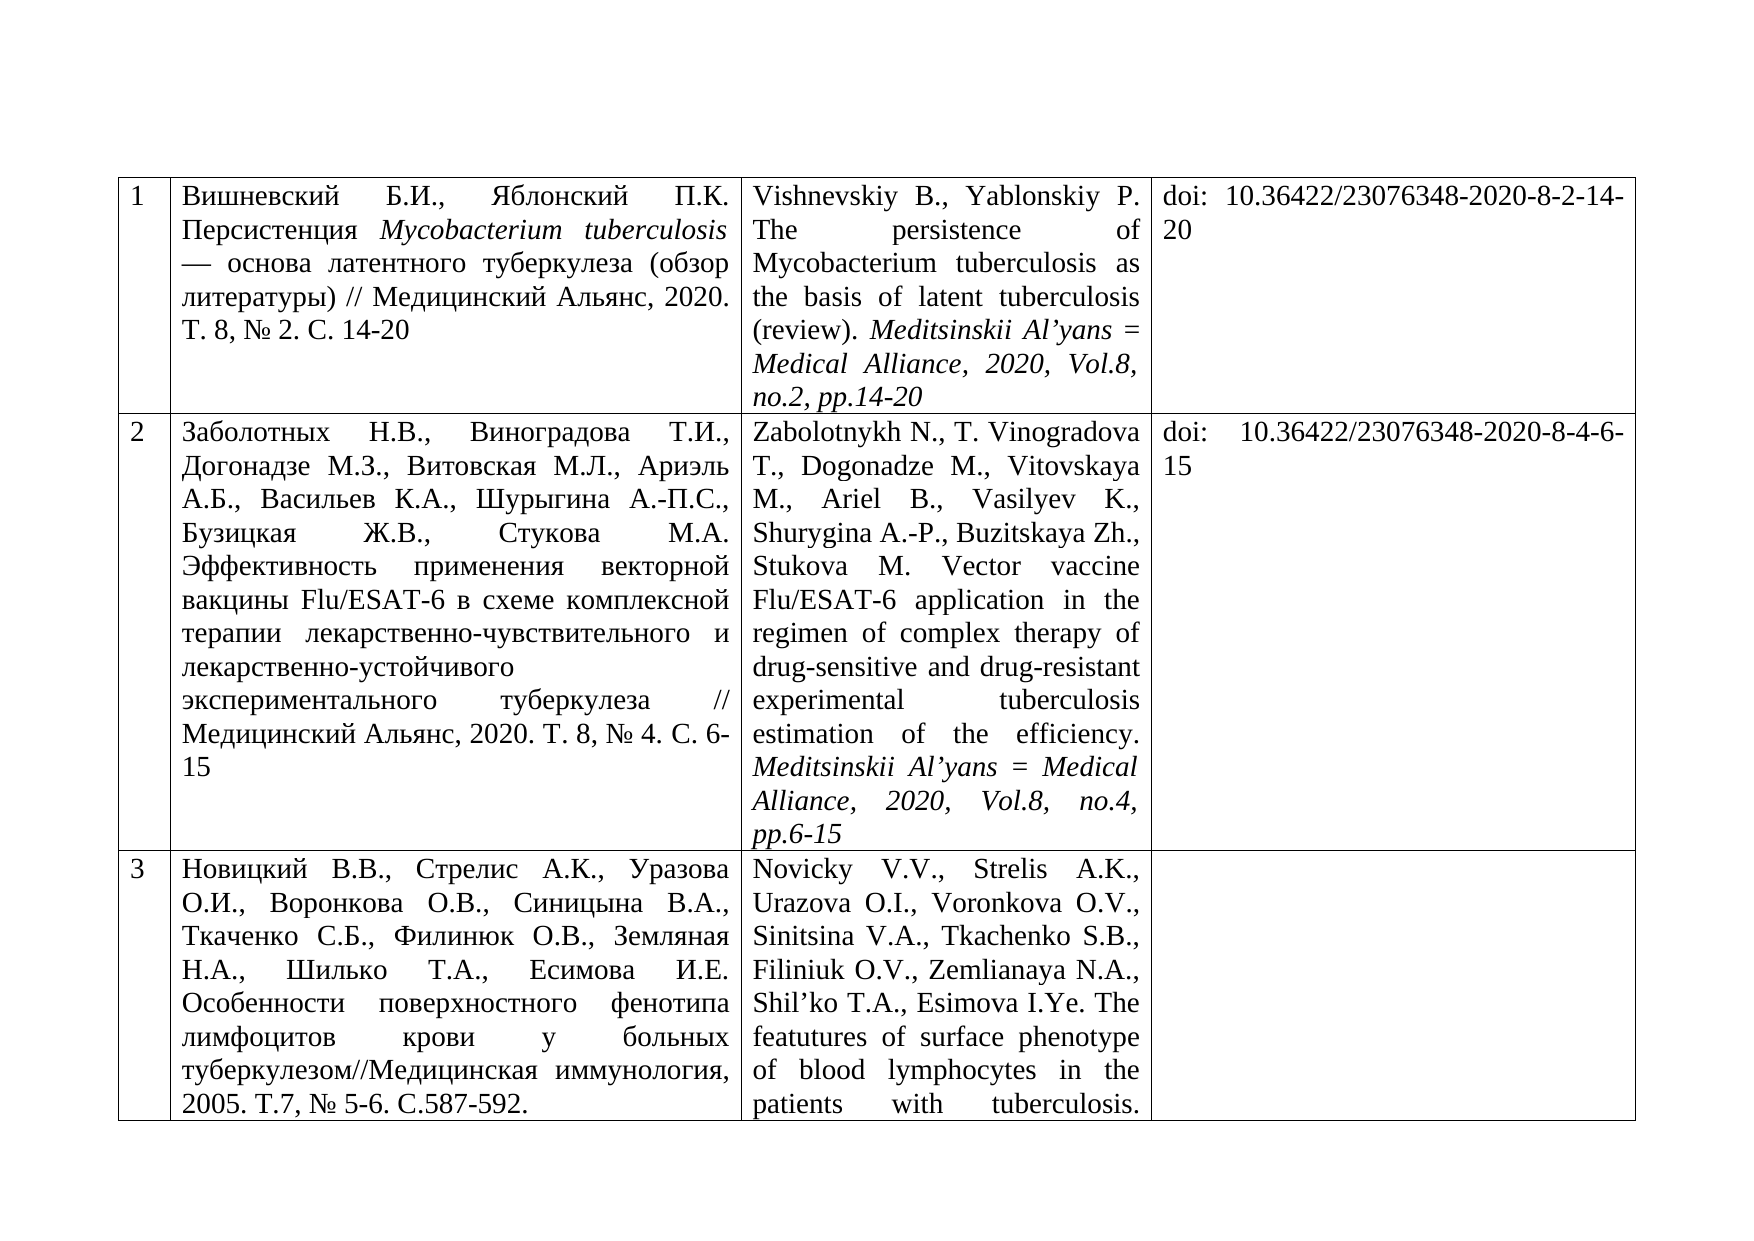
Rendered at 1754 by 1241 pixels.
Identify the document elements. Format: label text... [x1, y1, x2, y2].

table_cell Заболотных Н.В., Виноградова Т.И., Догонадзе М.З., Витовская М.Л., Ариэль А.Б., Васильев К.А., Шурыгина А.-П.С., Бузицкая Ж.В., Стукова М.А. Эффективность применения векторной вакцины Flu/ESAT-6 в схеме комплексной терапии лекарственно-чувствительного и лекарственно-устойчивого экспериментального туберкулеза // Медицинский Альянс, 2020. Т. 8, № 4. С. 6-15 [171, 414, 741, 850]
table_cell 3 [119, 851, 170, 1119]
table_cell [171, 851, 741, 1119]
table_header Vishnevskiy B., Yablonskiу P. The persistence of Mycobacterium tuberculosis аs the basis of latent tuberculosis (review). Meditsinskii Alʼyans = Medical Alliance, 2020, Vol.8, no.2, pp.14-20 [742, 178, 1151, 413]
table_cell Zabolotnykh N., T. Vinogradova T., Dogonadze M., Vitovskaya M., Ariel B., Vasilyev K., Shurygina A.-P., Buzitskaya Zh., Stukova M. Vector vaccine Flu/ESAT-6 application in the regimen of complex therapy of drug-sensitive and drug-resistant experimental tuberculosis estimation of the efficiency. Meditsinskii Alʼyans = Medical Alliance, 2020, Vol.8, no.4, pp.6-15 [742, 414, 1151, 850]
table_header Вишневский Б.И., Яблонский П.К. Персистенция Mycobacterium tuberculosis — основа латентного туберкулеза (обзор литературы) // Медицинский Альянс, 2020. Т. 8, № 2. С. 14-20 [171, 178, 741, 413]
table_cell 2 [119, 414, 170, 850]
table_header 1 [119, 178, 170, 413]
table_cell doi: 10.36422/23076348-2020-8-4-6-15 [1152, 414, 1635, 850]
table_header doi: 10.36422/23076348-2020-8-2-14-20 [1152, 178, 1635, 413]
table_cell [1152, 851, 1635, 1119]
